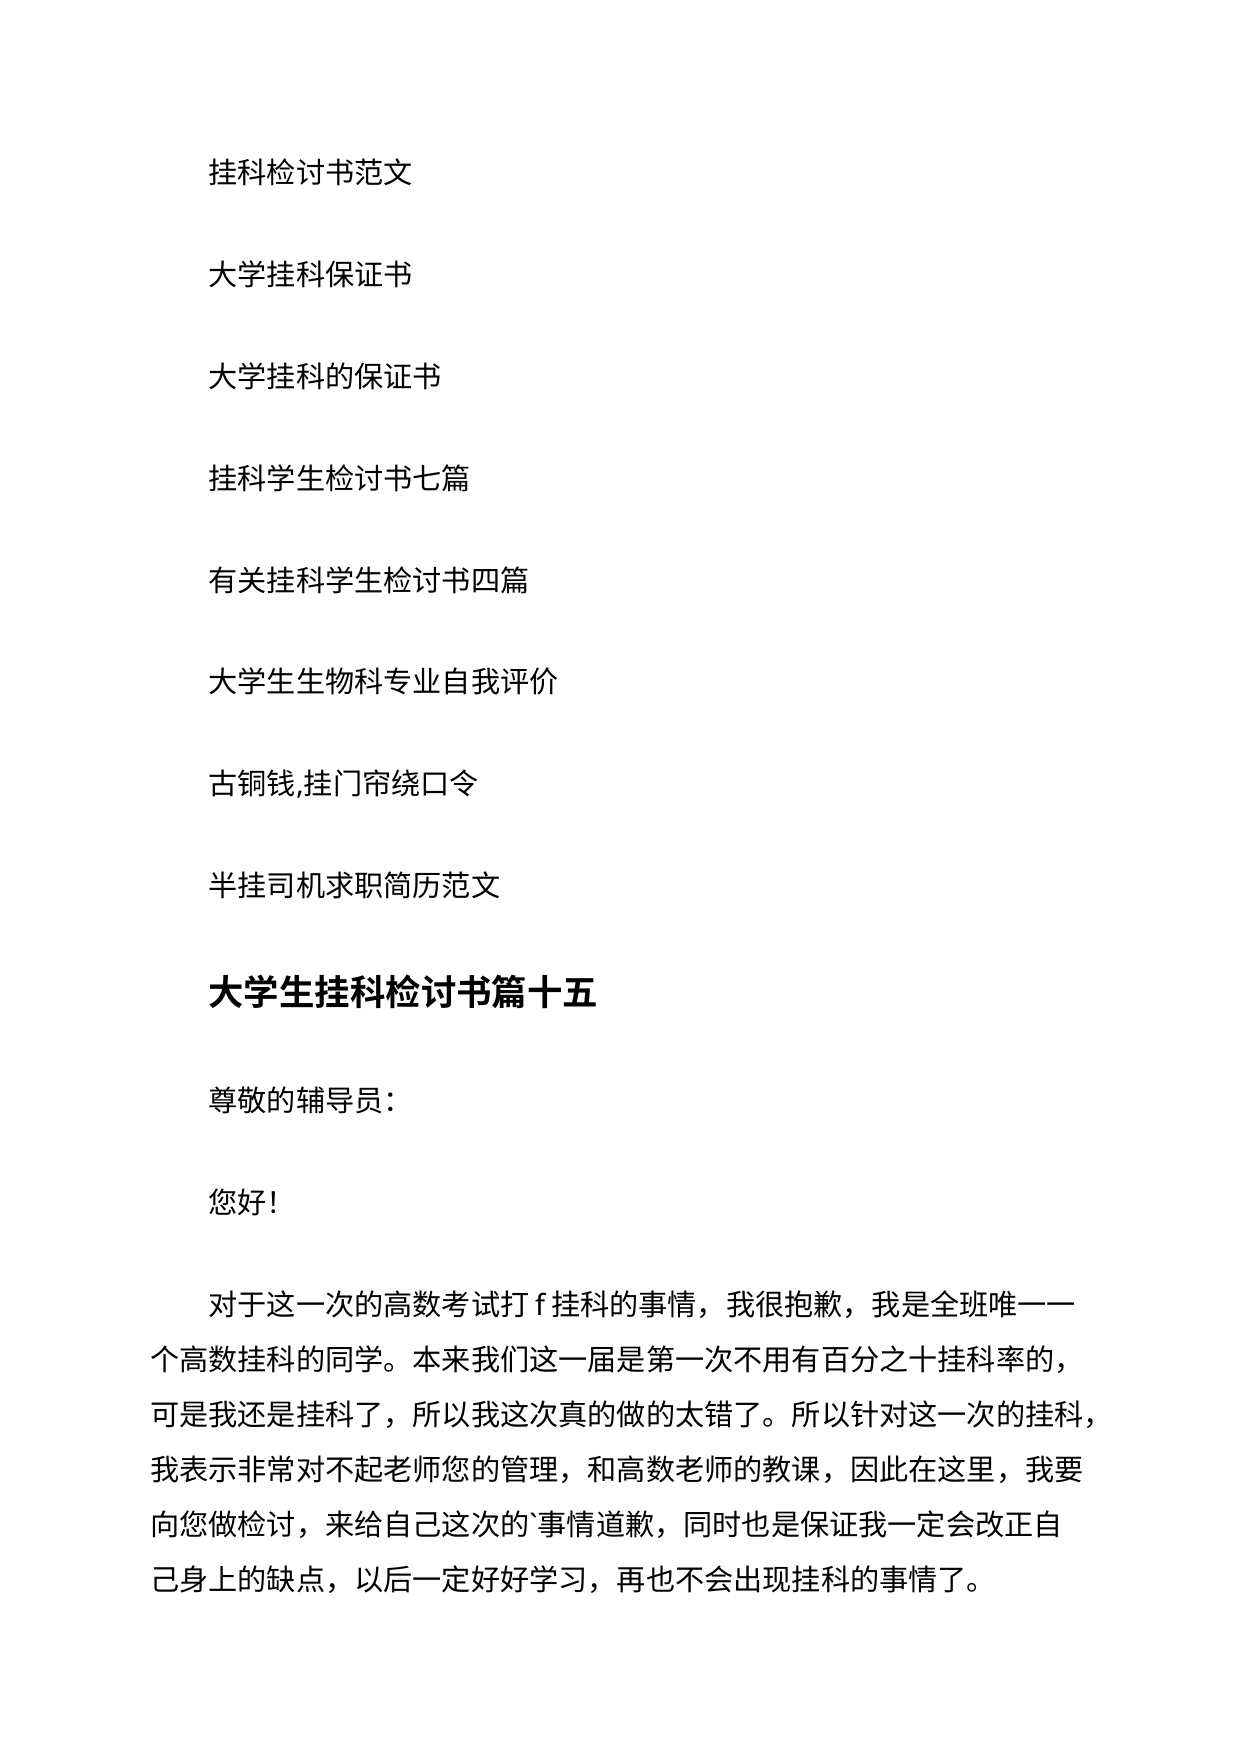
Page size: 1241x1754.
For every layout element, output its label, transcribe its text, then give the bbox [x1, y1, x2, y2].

text 尊敬的辅导员： [150, 1078, 1090, 1120]
text 挂科学生检讨书七篇 [150, 455, 1090, 498]
text 古铜钱,挂门帘绕口令 [150, 761, 1090, 803]
text 大学挂科保证书 [150, 252, 1090, 294]
text 对于这一次的高数考试打f挂科的事情，我很抱歉，我是全班唯一一个高数挂科的同学。本来我们这一届是第一次不用有百分之十挂科率的，可是我还是挂科了，所以我这次真的做的太错了。所以针对这一次的挂科，我表示非常对不起老师您的管理，和高数老师的教课，因此在这里，我要向您做检讨，来给自己这次的`事情道歉，同时也是保证我一定会改正自己身上的缺点，以后一定好好学习，再也不会出现挂科的事情了。 [150, 1281, 1090, 1598]
text 大学生挂科检讨书篇十五 [150, 964, 1090, 1016]
text 大学挂科的保证书 [150, 353, 1090, 396]
text 大学生生物科专业自我评价 [150, 659, 1090, 701]
text 有关挂科学生检讨书四篇 [150, 557, 1090, 599]
text 半挂司机求职简历范文 [150, 863, 1090, 905]
text 您好！ [150, 1179, 1090, 1222]
text 挂科检讨书范文 [150, 150, 1090, 192]
